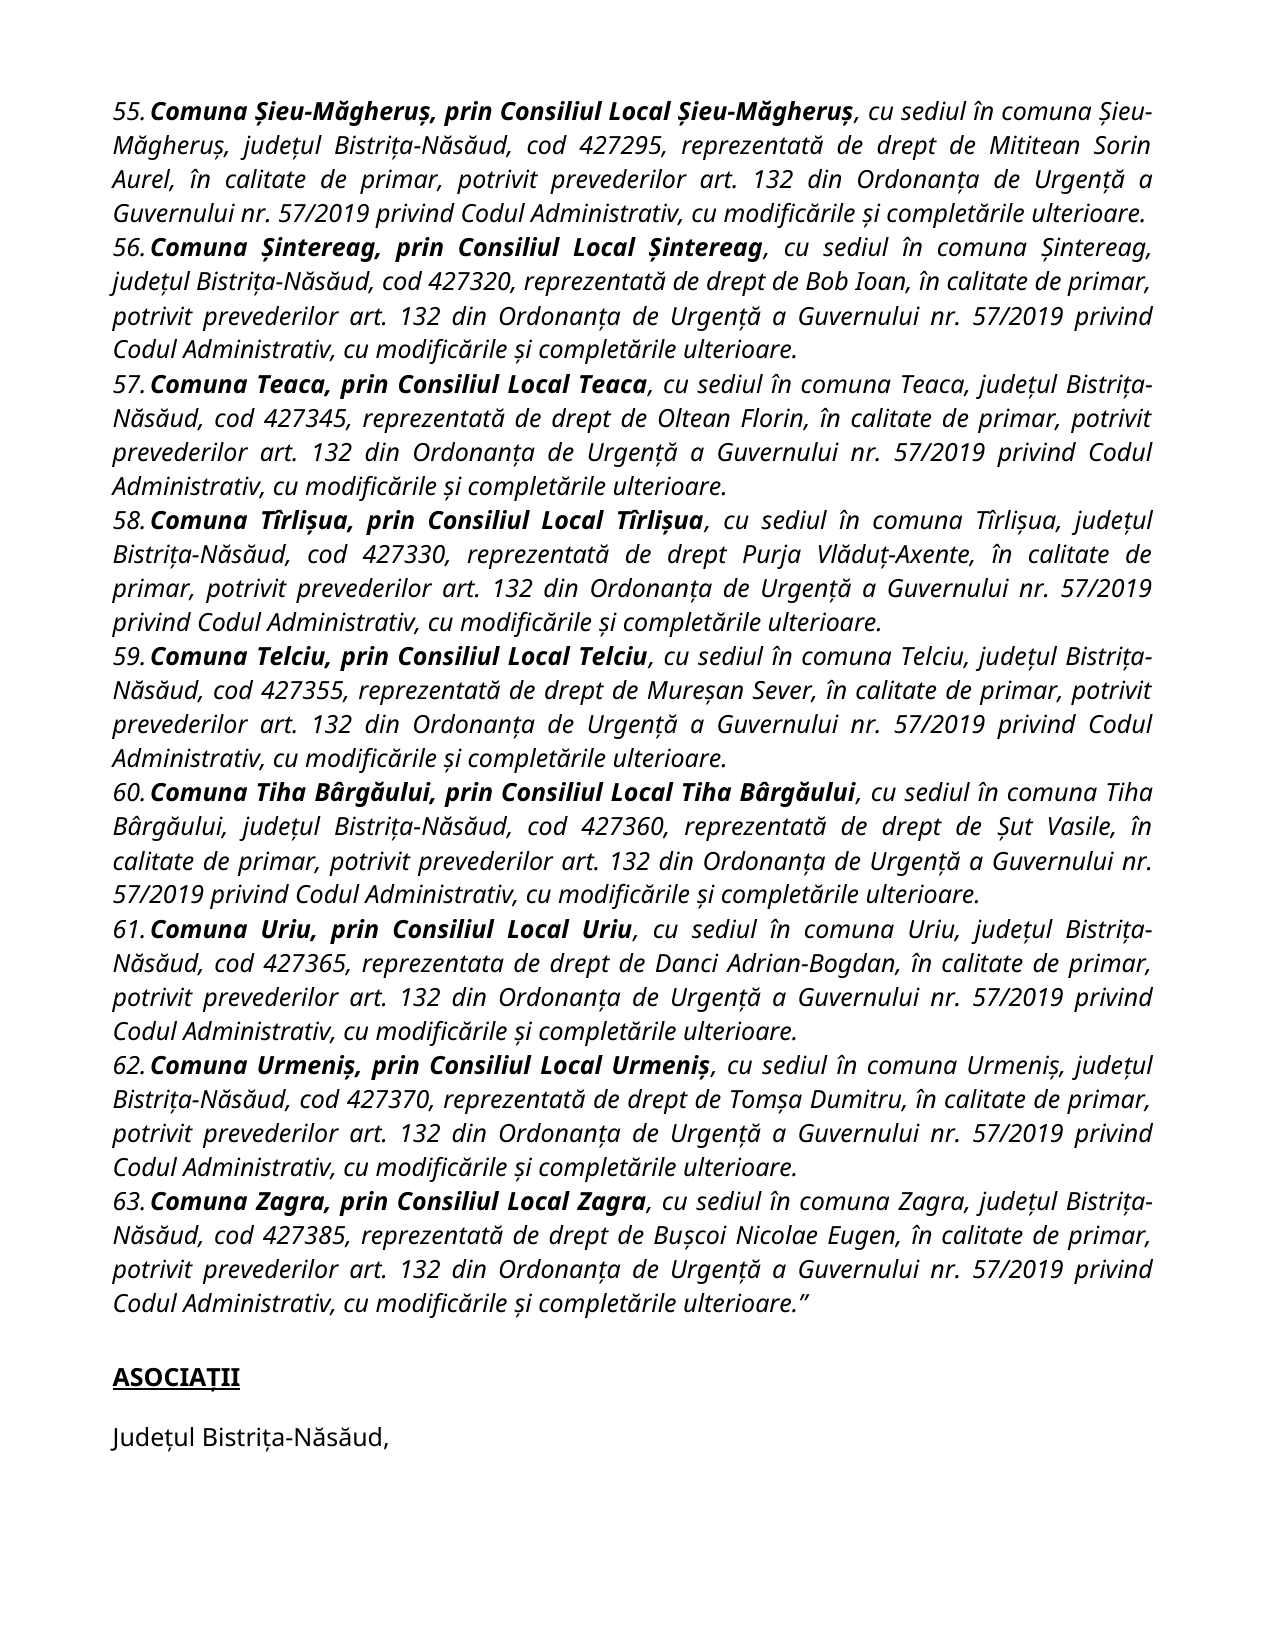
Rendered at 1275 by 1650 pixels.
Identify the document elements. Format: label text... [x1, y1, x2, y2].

list Comuna Teaca, prin Consiliul Local Teaca, cu sediul în comuna Teaca, județul Bistriţa-Năsăud, cod 427345, reprezentată de drept de Oltean Florin, în calitate de primar, potrivit prevederilor art. 132 din Ordonanța de Urgență a Guvernului nr. 57/2019 privind Codul Administrativ, cu modificările și completările ulterioare. [112, 366, 1153, 502]
list Comuna Şintereag, prin Consiliul Local Şintereag, cu sediul în comuna Şintereag, județul Bistriţa-Năsăud, cod 427320, reprezentată de drept de Bob Ioan, în calitate de primar, potrivit prevederilor art. 132 din Ordonanța de Urgență a Guvernului nr. 57/2019 privind Codul Administrativ, cu modificările și completările ulterioare. [112, 230, 1153, 366]
list Comuna Şieu-Măgheruş, prin Consiliul Local Şieu-Măgheruş, cu sediul în comuna Şieu-Măgheruş, județul Bistriţa-Năsăud, cod 427295, reprezentată de drept de Mititean Sorin Aurel, în calitate de primar, potrivit prevederilor art. 132 din Ordonanța de Urgență a Guvernului nr. 57/2019 privind Codul Administrativ, cu modificările și completările ulterioare. [112, 94, 1153, 230]
list Comuna Tiha Bârgăului, prin Consiliul Local Tiha Bârgăului, cu sediul în comuna Tiha Bârgăului, județul Bistriţa-Năsăud, cod 427360, reprezentată de drept de Șut Vasile, în calitate de primar, potrivit prevederilor art. 132 din Ordonanța de Urgență a Guvernului nr. 57/2019 privind Codul Administrativ, cu modificările și completările ulterioare. [112, 775, 1153, 911]
text ASOCIAȚII [112, 1359, 1153, 1393]
list Comuna Telciu, prin Consiliul Local Telciu, cu sediul în comuna Telciu, județul Bistriţa-Năsăud, cod 427355, reprezentată de drept de Mureşan Sever, în calitate de primar, potrivit prevederilor art. 132 din Ordonanța de Urgență a Guvernului nr. 57/2019 privind Codul Administrativ, cu modificările și completările ulterioare. [112, 639, 1153, 775]
list Comuna Urmeniş, prin Consiliul Local Urmeniş, cu sediul în comuna Urmeniş, județul Bistriţa-Năsăud, cod 427370, reprezentată de drept de Tomşa Dumitru, în calitate de primar, potrivit prevederilor art. 132 din Ordonanța de Urgență a Guvernului nr. 57/2019 privind Codul Administrativ, cu modificările și completările ulterioare. [112, 1047, 1153, 1184]
text Județul Bistrița-Năsăud, [112, 1419, 1153, 1453]
list Comuna Uriu, prin Consiliul Local Uriu, cu sediul în comuna Uriu, județul Bistriţa-Năsăud, cod 427365, reprezentata de drept de Danci Adrian-Bogdan, în calitate de primar, potrivit prevederilor art. 132 din Ordonanța de Urgență a Guvernului nr. 57/2019 privind Codul Administrativ, cu modificările și completările ulterioare. [112, 911, 1153, 1047]
list Comuna Tîrlişua, prin Consiliul Local Tîrlişua, cu sediul în comuna Tîrlişua, județul Bistriţa-Năsăud, cod 427330, reprezentată de drept Purja Vlăduţ-Axente, în calitate de primar, potrivit prevederilor art. 132 din Ordonanța de Urgență a Guvernului nr. 57/2019 privind Codul Administrativ, cu modificările și completările ulterioare. [112, 502, 1153, 639]
list Comuna Zagra, prin Consiliul Local Zagra, cu sediul în comuna Zagra, județul Bistriţa-Năsăud, cod 427385, reprezentată de drept de Bușcoi Nicolae Eugen, în calitate de primar, potrivit prevederilor art. 132 din Ordonanța de Urgență a Guvernului nr. 57/2019 privind Codul Administrativ, cu modificările și completările ulterioare.” [112, 1184, 1153, 1320]
